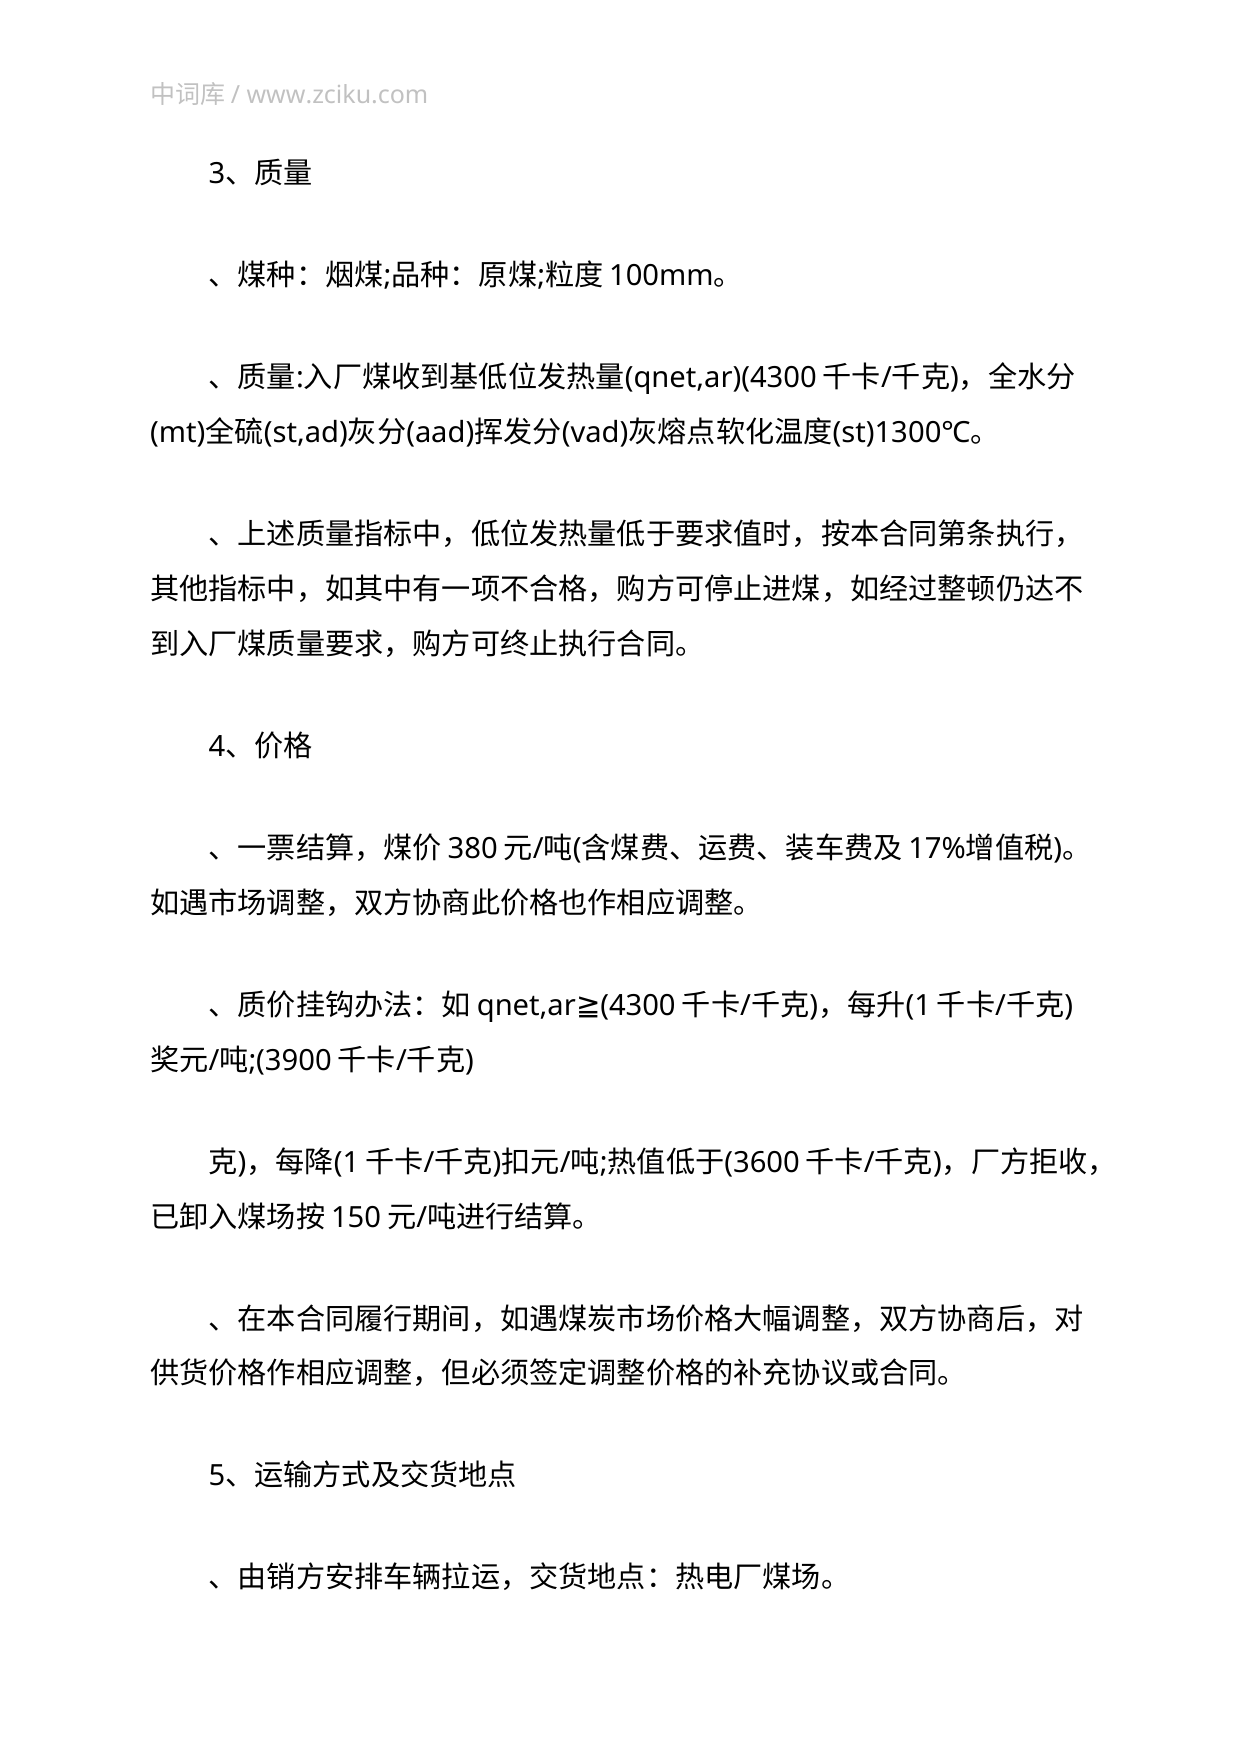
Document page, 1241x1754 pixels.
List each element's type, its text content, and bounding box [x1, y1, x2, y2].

text 、在本合同履行期间，如遇煤炭市场价格大幅调整，双方协商后，对供货价格作相应调整，但必须签定调整价格的补充协议或合同。 [150, 1295, 1090, 1392]
text 、煤种：烟煤;品种：原煤;粒度100mm。 [150, 252, 1090, 294]
text 5、运输方式及交货地点 [150, 1452, 1090, 1494]
text 3、质量 [150, 150, 1090, 192]
text 4、价格 [150, 722, 1090, 765]
text 、质量:入厂煤收到基低位发热量(qnet,ar)(4300千卡/千克)，全水分(mt)全硫(st,ad)灰分(aad)挥发分(vad)灰熔点软化温度(st)1300℃。 [150, 354, 1090, 451]
text 克)，每降(1千卡/千克)扣元/吨;热值低于(3600千卡/千克)，厂方拒收，已卸入煤场按150元/吨进行结算。 [150, 1138, 1090, 1236]
text 、上述质量指标中，低位发热量低于要求值时，按本合同第条执行，其他指标中，如其中有一项不合格，购方可停止进煤，如经过整顿仍达不到入厂煤质量要求，购方可终止执行合同。 [150, 511, 1090, 663]
text 、一票结算，煤价380元/吨(含煤费、运费、装车费及17%增值税)。如遇市场调整，双方协商此价格也作相应调整。 [150, 824, 1090, 922]
text 、由销方安排车辆拉运，交货地点：热电厂煤场。 [150, 1554, 1090, 1596]
text 、质价挂钩办法：如qnet,ar≧(4300千卡/千克)，每升(1千卡/千克)奖元/吨;(3900千卡/千克) [150, 981, 1090, 1079]
